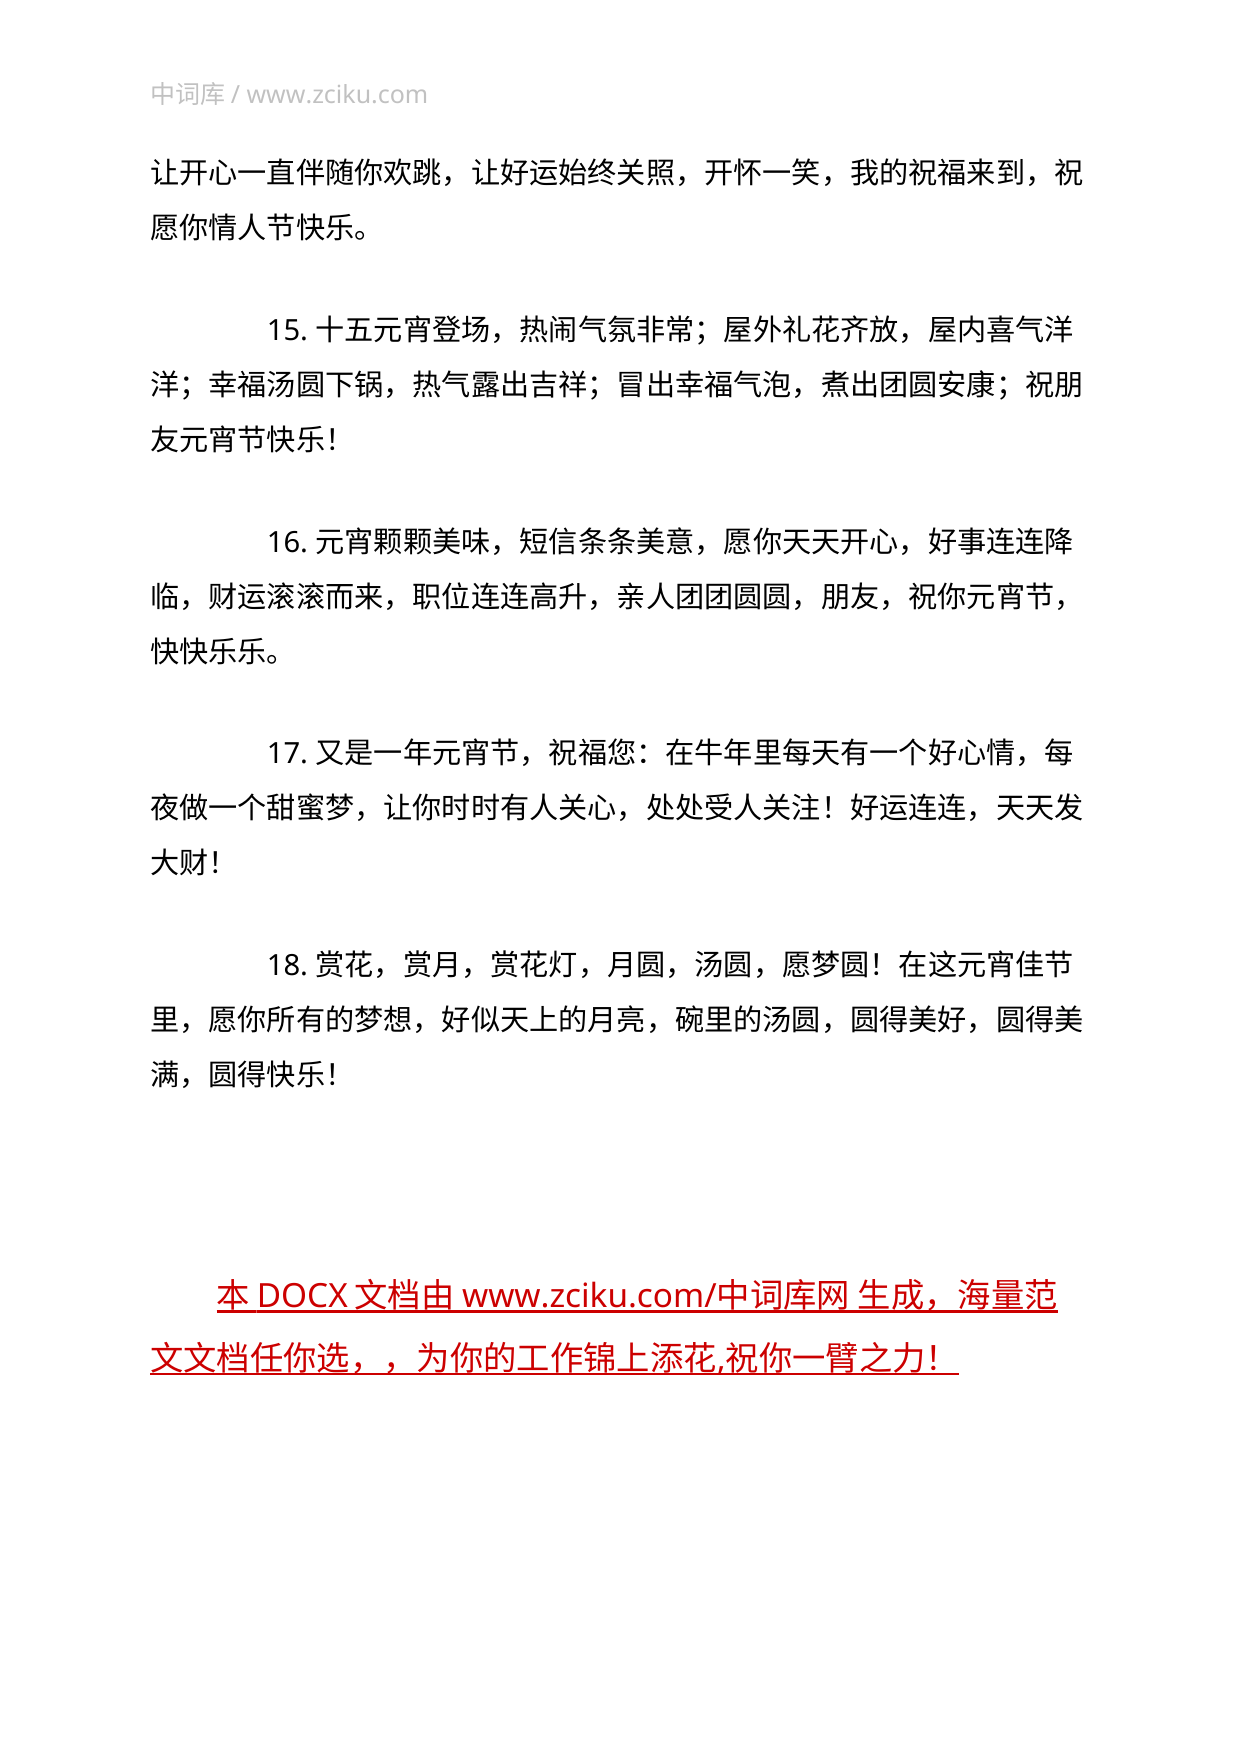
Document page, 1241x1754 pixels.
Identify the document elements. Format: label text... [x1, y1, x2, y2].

text 18. 赏花，赏月，赏花灯，月圆，汤圆，愿梦圆！在这元宵佳节里，愿你所有的梦想，好似天上的月亮，碗里的汤圆，圆得美好，圆得美满，圆得快乐！ [150, 942, 1090, 1094]
text 17. 又是一年元宵节，祝福您：在牛年里每天有一个好心情，每夜做一个甜蜜梦，让你时时有人关心，处处受人关注！好运连连，天天发大财！ [150, 730, 1090, 882]
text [150, 150, 1090, 247]
text 16. 元宵颗颗美味，短信条条美意，愿你天天开心，好事连连降临，财运滚滚而来，职位连连高升，亲人团团圆圆，朋友，祝你元宵节，快快乐乐。 [150, 518, 1090, 671]
text 本DOCX文档由 www.zciku.com/中词库网 生成，海量范文文档任你选，，为你的工作锦上添花,祝你一臂之力！ [150, 1269, 1090, 1380]
text 15. 十五元宵登场，热闹气氛非常；屋外礼花齐放，屋内喜气洋洋；幸福汤圆下锅，热气露出吉祥；冒出幸福气泡，煮出团圆安康；祝朋友元宵节快乐！ [150, 307, 1090, 459]
